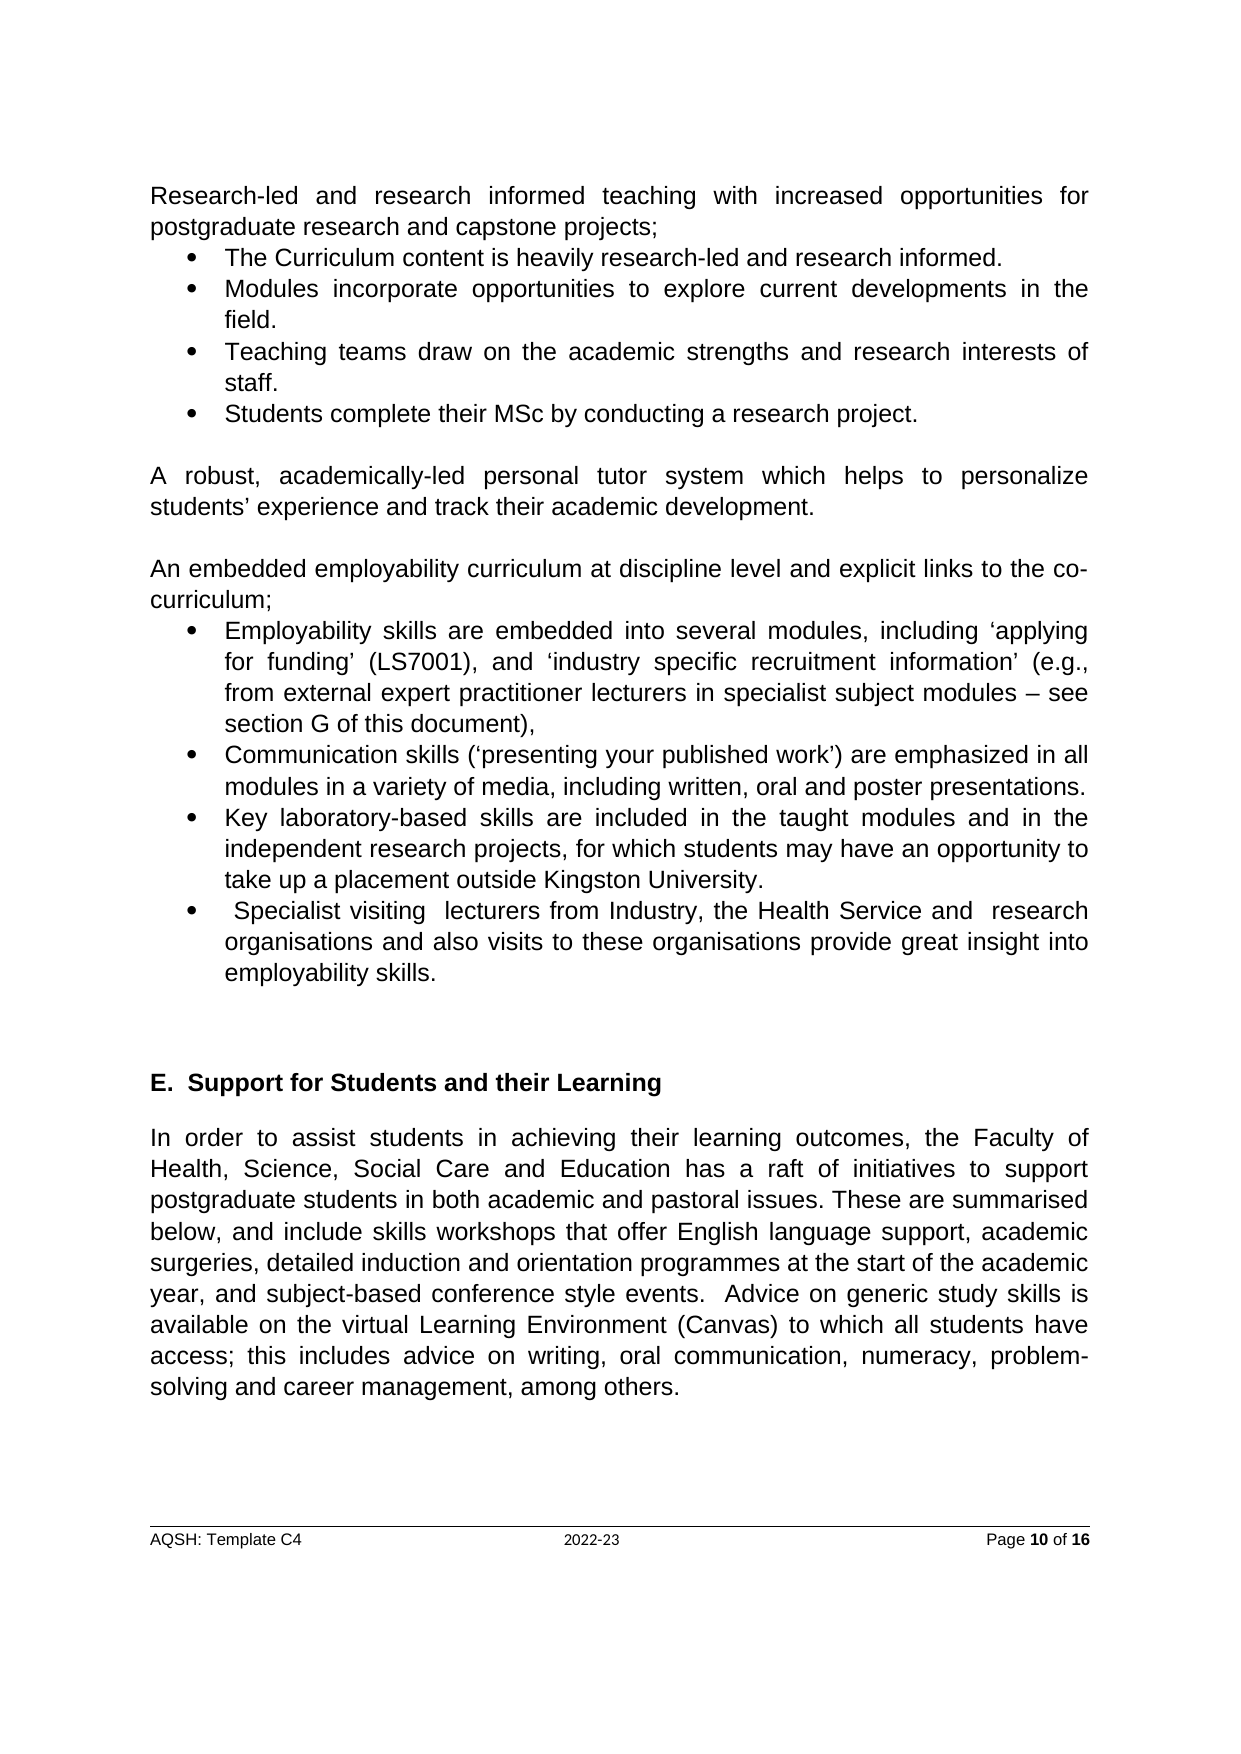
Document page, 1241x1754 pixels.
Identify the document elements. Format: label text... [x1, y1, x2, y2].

text In order to assist students in achieving their learning outcomes, the Faculty of Health, Science, Social Care and Education has a raft of initiatives to support postgraduate students in both academic and pastoral issues. These are summarised below, and include skills workshops that offer English language support, academic surgeries, detailed induction and orientation programmes at the start of the academic year, and subject-based conference style events. Advice on generic study skills is available on the virtual Learning Environment (Canvas) to which all students have access; this includes advice on writing, oral communication, numeracy, problem-solving and career management, among others. [150, 1123, 1090, 1400]
list Key laboratory-based skills are included in the taught modules and in the independent research projects, for which students may have an opportunity to take up a placement outside Kingston University. [187, 802, 1090, 893]
list Specialist visiting lecturers from Industry, the Health Service and research organisations and also visits to these organisations provide great insight into employability skills. [187, 896, 1090, 987]
list The Curriculum content is heavily research-led and research informed. [187, 243, 1090, 272]
list Communication skills (‘presenting your published work’) are emphasized in all modules in a variety of media, including written, oral and poster presentations. [187, 740, 1090, 800]
subtitle Support for Students and their Learning [150, 1068, 1090, 1096]
list Employability skills are embedded into several modules, including ‘applying for funding’ (LS7001), and ‘industry specific recruitment information’ (e.g., from external expert practitioner lecturers in specialist subject modules – see section G of this document), [187, 616, 1090, 738]
list Students complete their MSc by conducting a research project. [187, 399, 1090, 427]
text A robust, academically-led personal tutor system which helps to personalize students’ experience and track their academic development. [150, 461, 1090, 521]
text An embedded employability curriculum at discipline level and explicit links to the co-curriculum; [150, 554, 1090, 614]
text Research-led and research informed teaching with increased opportunities for postgraduate research and capstone projects; [150, 181, 1090, 241]
list Teaching teams draw on the academic strengths and research interests of staff. [187, 336, 1090, 396]
list Modules incorporate opportunities to explore current developments in the field. [187, 274, 1090, 334]
